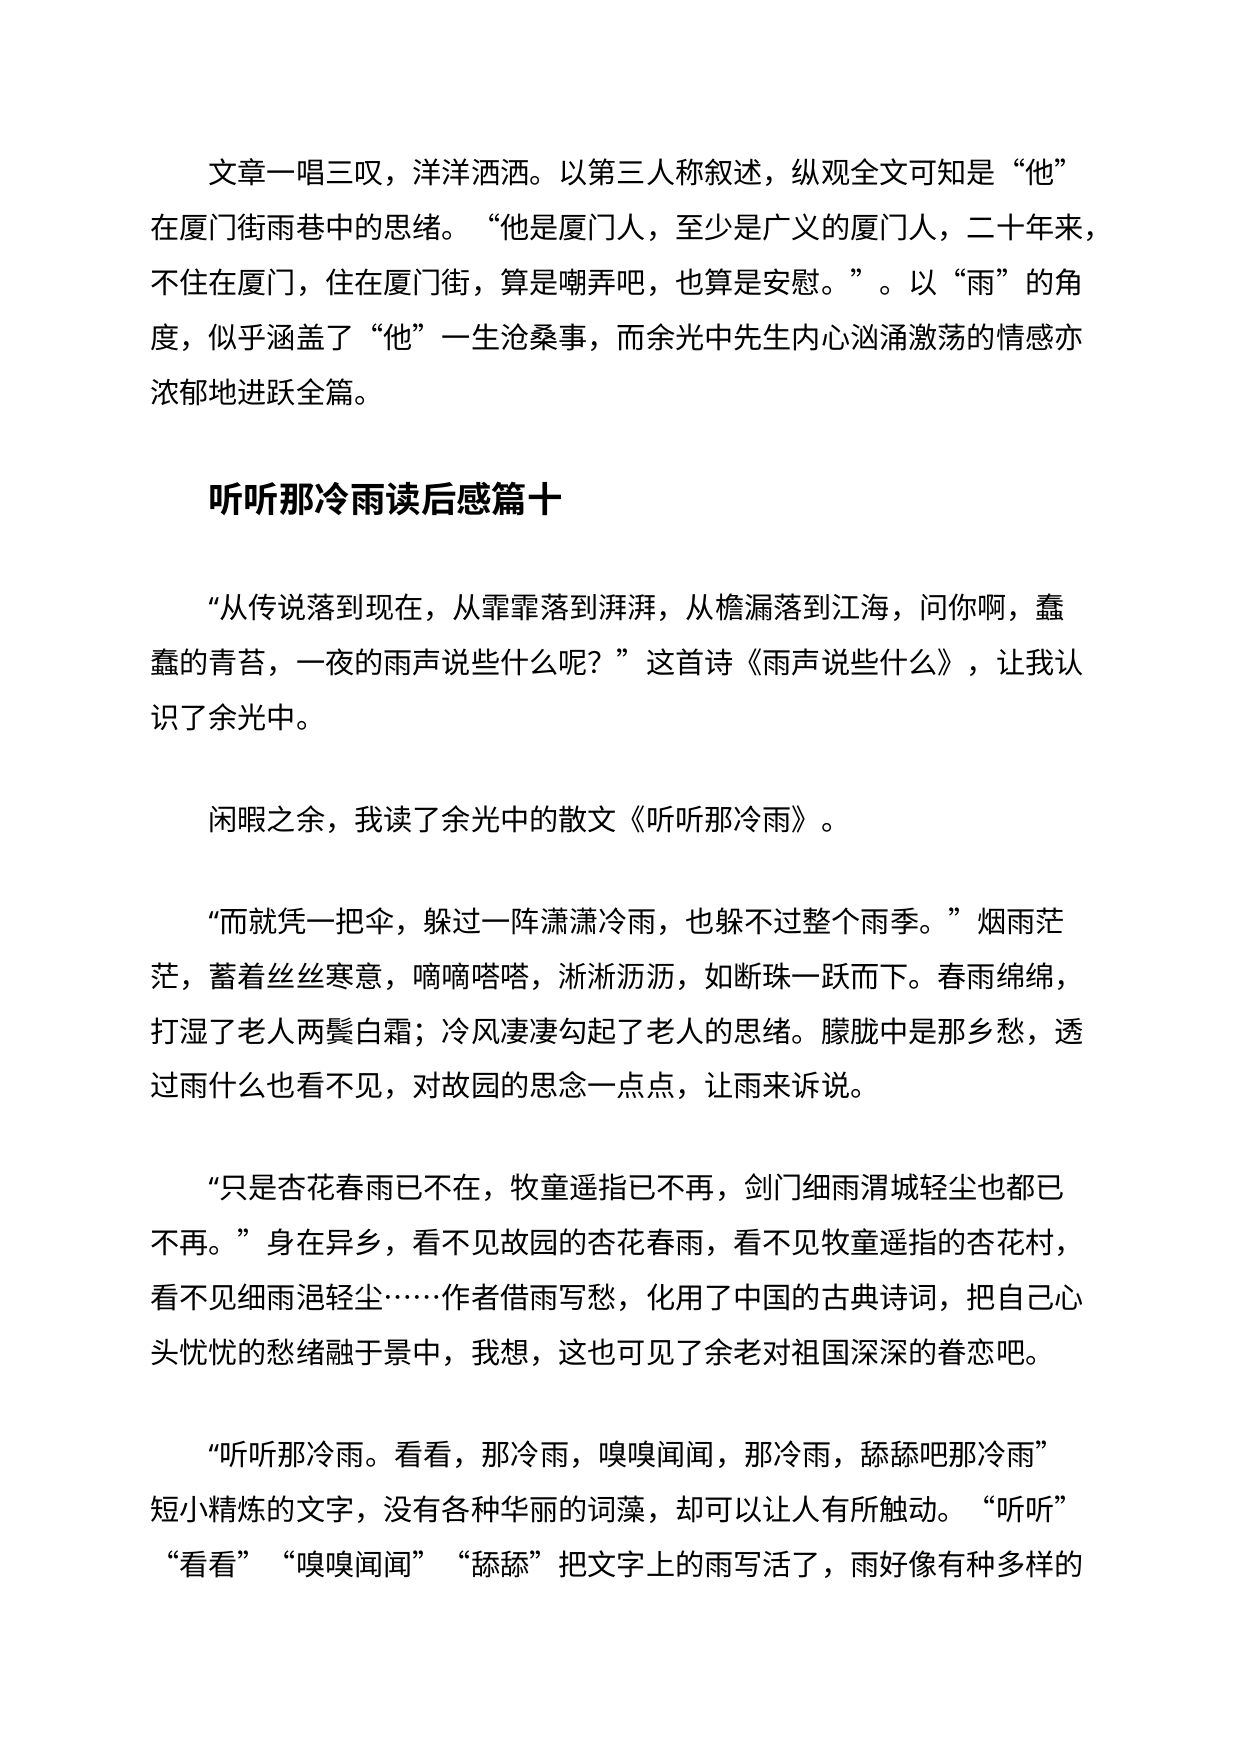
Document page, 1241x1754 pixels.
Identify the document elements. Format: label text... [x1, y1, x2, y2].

text “只是杏花春雨已不在，牧童遥指已不再，剑门细雨渭城轻尘也都已不再。”身在异乡，看不见故园的杏花春雨，看不见牧童遥指的杏花村，看不见细雨浥轻尘……作者借雨写愁，化用了中国的古典诗词，把自己心头忧忧的愁绪融于景中，我想，这也可见了余老对祖国深深的眷恋吧。 [150, 1165, 1090, 1372]
text 闲暇之余，我读了余光中的散文《听听那冷雨》。 [150, 796, 1090, 839]
text “而就凭一把伞，躲过一阵潇潇冷雨，也躲不过整个雨季。”烟雨茫茫，蓄着丝丝寒意，嘀嘀嗒嗒，淅淅沥沥，如断珠一跃而下。春雨绵绵，打湿了老人两鬓白霜；冷风凄凄勾起了老人的思绪。朦胧中是那乡愁，透过雨什么也看不见，对故园的思念一点点，让雨来诉说。 [150, 898, 1090, 1105]
text “从传说落到现在，从霏霏落到湃湃，从檐漏落到江海，问你啊，蠢蠢的青苔，一夜的雨声说些什么呢？”这首诗《雨声说些什么》，让我认识了余光中。 [150, 585, 1090, 737]
text 听听那冷雨读后感篇十 [150, 471, 1090, 523]
text 文章一唱三叹，洋洋洒洒。以第三人称叙述，纵观全文可知是“他”在厦门街雨巷中的思绪。“他是厦门人，至少是广义的厦门人，二十年来，不住在厦门，住在厦门街，算是嘲弄吧，也算是安慰。”。以“雨”的角度，似乎涵盖了“他”一生沧桑事，而余光中先生内心汹涌激荡的情感亦浓郁地进跃全篇。 [150, 150, 1090, 412]
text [150, 1431, 1090, 1583]
